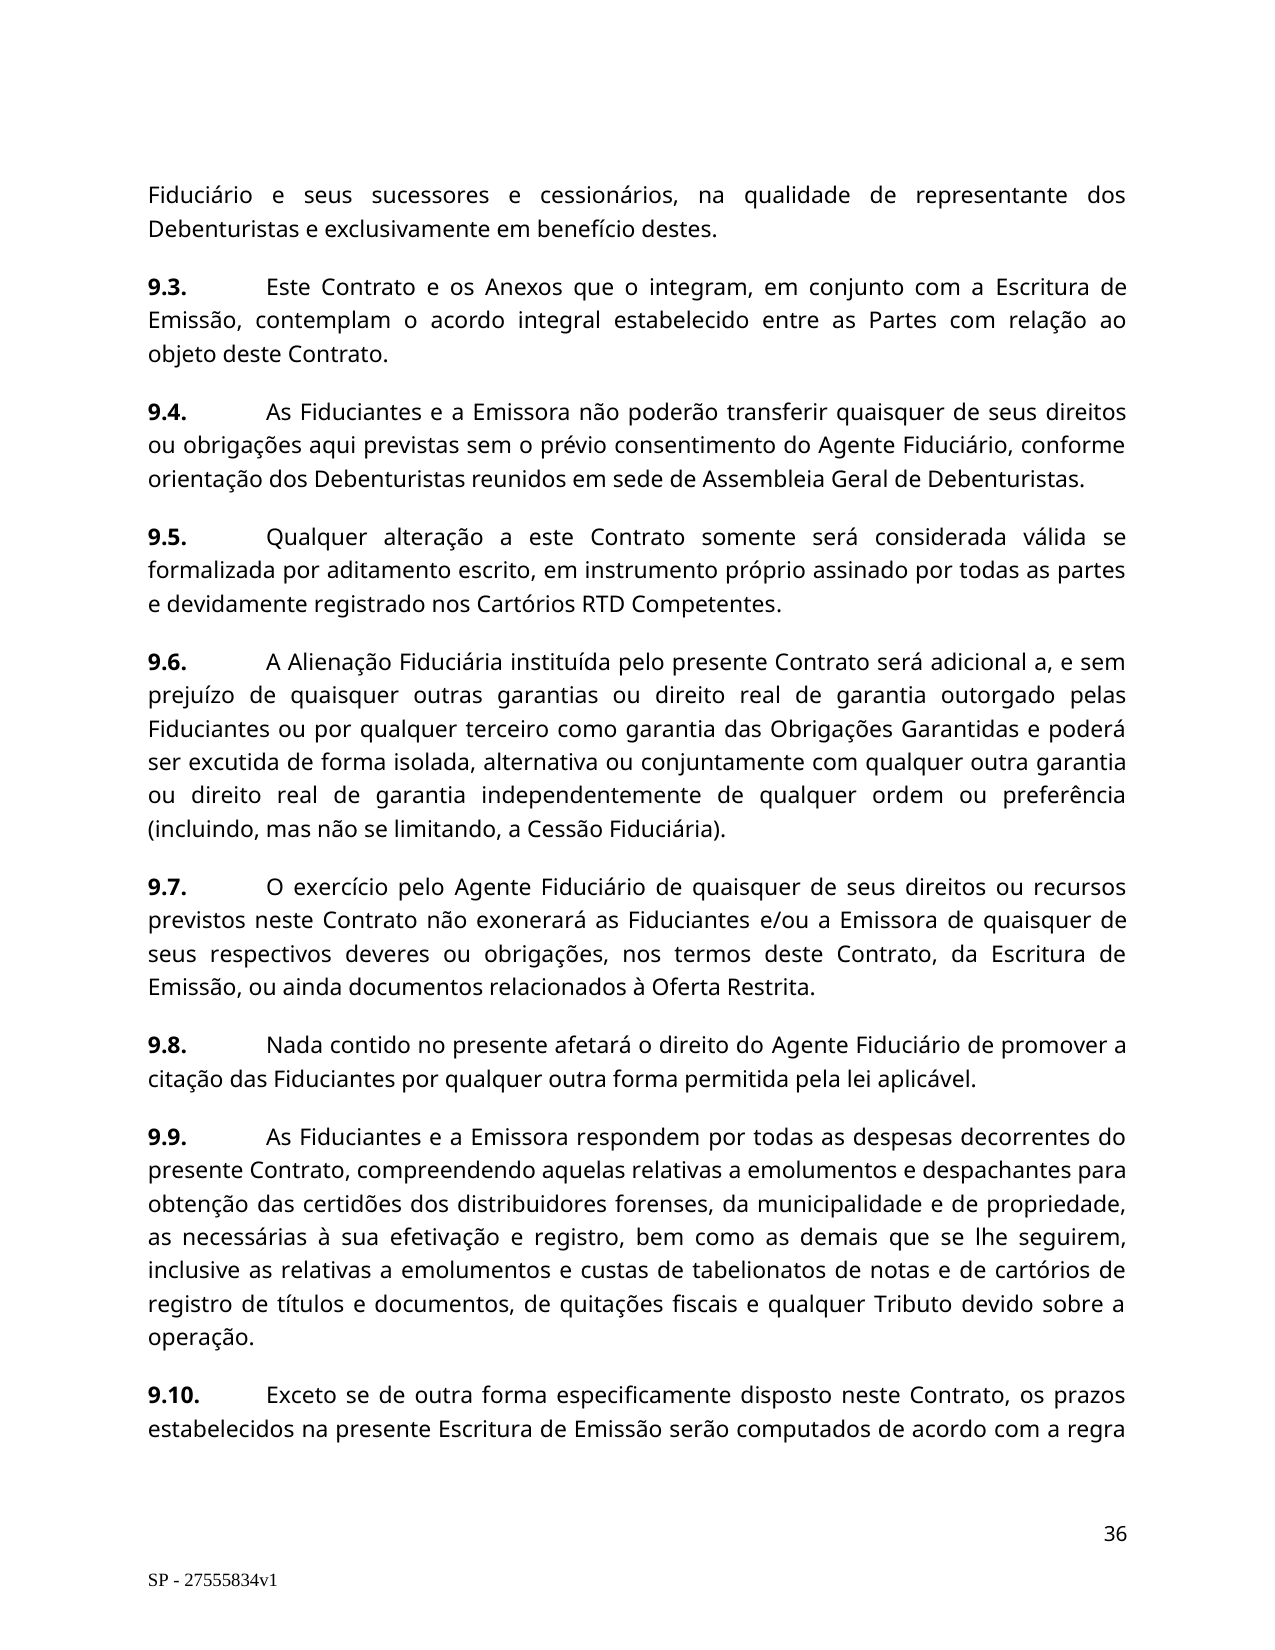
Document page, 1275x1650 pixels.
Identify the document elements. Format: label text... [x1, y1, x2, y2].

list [148, 177, 1127, 244]
list O exercício pelo Agente Fiduciário de quaisquer de seus direitos ou recursos previstos neste Contrato não exonerará as Fiduciantes e/ou a Emissora de quaisquer de seus respectivos deveres ou obrigações, nos termos deste Contrato, da Escritura de Emissão, ou ainda documentos relacionados à Oferta Restrita. [148, 869, 1127, 1002]
list As Fiduciantes e a Emissora respondem por todas as despesas decorrentes do presente Contrato, compreendendo aquelas relativas a emolumentos e despachantes para obtenção das certidões dos distribuidores forenses, da municipalidade e de propriedade, as necessárias à sua efetivação e registro, bem como as demais que se lhe seguirem, inclusive as relativas a emolumentos e custas de tabelionatos de notas e de cartórios de registro de títulos e documentos, de quitações fiscais e qualquer Tributo devido sobre a operação. [148, 1119, 1127, 1352]
list Nada contido no presente afetará o direito do Agente Fiduciário de promover a citação das Fiduciantes por qualquer outra forma permitida pela lei aplicável. [148, 1027, 1127, 1094]
list Qualquer alteração a este Contrato somente será considerada válida se formalizada por aditamento escrito, em instrumento próprio assinado por todas as partes e devidamente registrado nos Cartórios RTD Competentes. [148, 519, 1127, 619]
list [148, 1377, 1127, 1444]
list As Fiduciantes e a Emissora não poderão transferir quaisquer de seus direitos ou obrigações aqui previstas sem o prévio consentimento do Agente Fiduciário, conforme orientação dos Debenturistas reunidos em sede de Assembleia Geral de Debenturistas. [148, 394, 1127, 494]
list A Alienação Fiduciária instituída pelo presente Contrato será adicional a, e sem prejuízo de quaisquer outras garantias ou direito real de garantia outorgado pelas Fiduciantes ou por qualquer terceiro como garantia das Obrigações Garantidas e poderá ser excutida de forma isolada, alternativa ou conjuntamente com qualquer outra garantia ou direito real de garantia independentemente de qualquer ordem ou preferência (incluindo, mas não se limitando, a Cessão Fiduciária). [148, 644, 1127, 844]
list Este Contrato e os Anexos que o integram, em conjunto com a Escritura de Emissão, contemplam o acordo integral estabelecido entre as Partes com relação ao objeto deste Contrato. [148, 269, 1127, 369]
